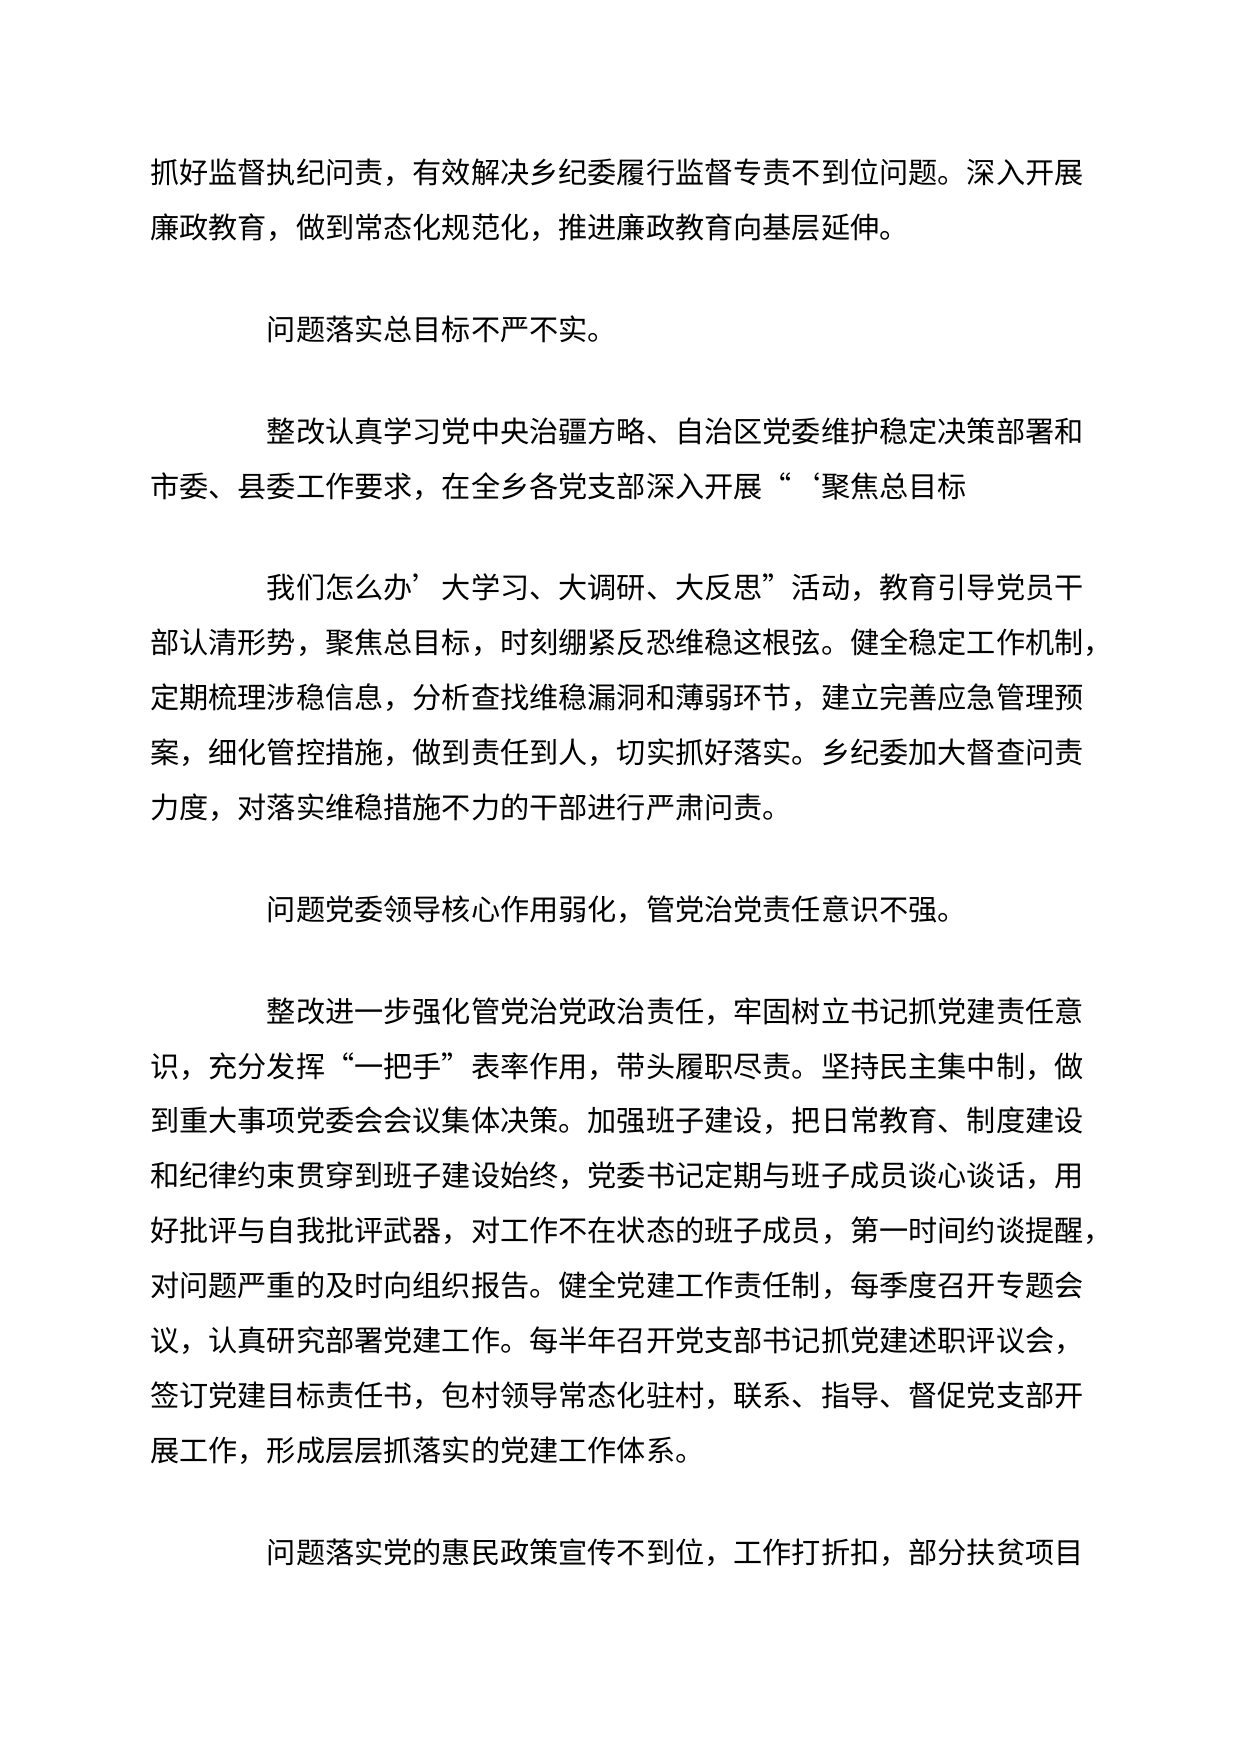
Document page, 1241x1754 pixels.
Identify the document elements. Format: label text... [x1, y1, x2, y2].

text 整改认真学习党中央治疆方略、自治区党委维护稳定决策部署和市委、县委工作要求，在全乡各党支部深入开展“‘聚焦总目标 [150, 408, 1090, 506]
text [150, 150, 1090, 247]
text 问题落实总目标不严不实。 [150, 307, 1090, 349]
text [150, 1529, 1090, 1571]
text 问题党委领导核心作用弱化，管党治党责任意识不强。 [150, 886, 1090, 929]
text 我们怎么办’大学习、大调研、大反思”活动，教育引导党员干部认清形势，聚焦总目标，时刻绷紧反恐维稳这根弦。健全稳定工作机制，定期梳理涉稳信息，分析查找维稳漏洞和薄弱环节，建立完善应急管理预案，细化管控措施，做到责任到人，切实抓好落实。乡纪委加大督查问责力度，对落实维稳措施不力的干部进行严肃问责。 [150, 565, 1090, 827]
text 整改进一步强化管党治党政治责任，牢固树立书记抓党建责任意识，充分发挥“一把手”表率作用，带头履职尽责。坚持民主集中制，做到重大事项党委会会议集体决策。加强班子建设，把日常教育、制度建设和纪律约束贯穿到班子建设始终，党委书记定期与班子成员谈心谈话，用好批评与自我批评武器，对工作不在状态的班子成员，第一时间约谈提醒，对问题严重的及时向组织报告。健全党建工作责任制，每季度召开专题会议，认真研究部署党建工作。每半年召开党支部书记抓党建述职评议会，签订党建目标责任书，包村领导常态化驻村，联系、指导、督促党支部开展工作，形成层层抓落实的党建工作体系。 [150, 988, 1090, 1470]
